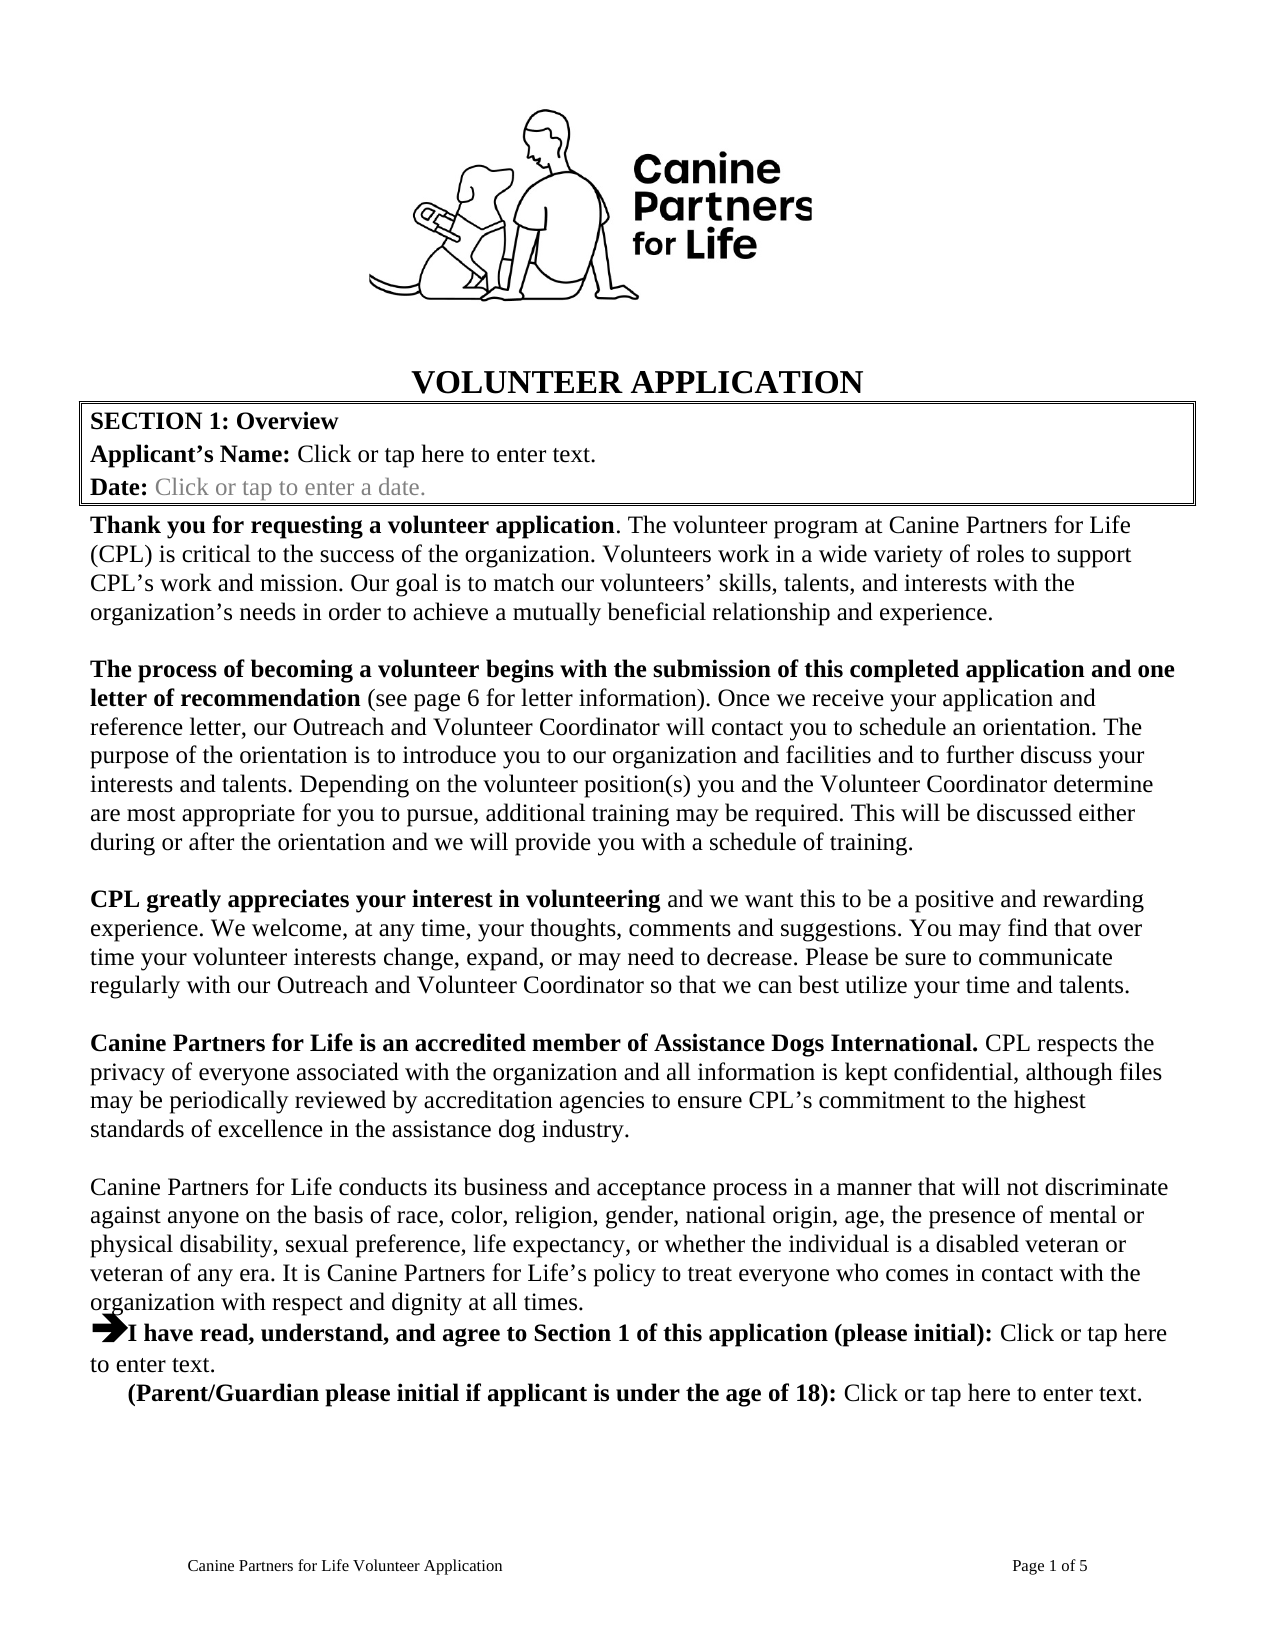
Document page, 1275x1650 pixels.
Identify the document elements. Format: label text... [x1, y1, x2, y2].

text VOLUNTEER APPLICATION [90, 362, 1185, 401]
text Date: [82, 467, 1193, 503]
text Applicant’s Name: [82, 434, 1193, 467]
text Canine Partners for Life is an accredited member of Assistance Dogs International. CPL respects the privacy of everyone associated with the organization and all information is kept confidential, although files may be periodically reviewed by accreditation agencies to ensure CPL’s commitment to the highest standards of excellence in the assistance dog industry. [90, 1028, 1185, 1143]
text (Parent/Guardian please initial if applicant is under the age of 18): [90, 1378, 1185, 1407]
text Thank you for requesting a volunteer application. The volunteer program at Canine Partners for Life (CPL) is critical to the success of the organization. Volunteers work in a wide variety of roles to support CPL’s work and mission. Our goal is to match our volunteers’ skills, talents, and interests with the organization’s needs in order to achieve a mutually beneficial relationship and experience. [90, 510, 1185, 625]
text The process of becoming a volunteer begins with the submission of this completed application and one letter of recommendation (see page 6 for letter information). Once we receive your application and reference letter, our Outreach and Volunteer Coordinator will contact you to schedule an orientation. The purpose of the orientation is to introduce you to our organization and facilities and to further discuss your interests and talents. Depending on the volunteer position(s) you and the Volunteer Coordinator determine are most appropriate for you to pursue, additional training may be required. This will be discussed either during or after the orientation and we will provide you with a schedule of training. [90, 654, 1185, 855]
text Canine Partners for Life conducts its business and acceptance process in a manner that will not discriminate against anyone on the basis of race, color, religion, gender, national origin, age, the presence of mental or physical disability, sexual preference, life expectancy, or whether the individual is a disabled veteran or veteran of any era. It is Canine Partners for Life’s policy to treat everyone who comes in contact with the organization with respect and dignity at all times. [90, 1172, 1185, 1315]
text I have read, understand, and agree to Section 1 of this application (please initial): [90, 1315, 1185, 1378]
text CPL greatly appreciates your interest in volunteering and we want this to be a positive and rewarding experience. We welcome, at any time, your thoughts, comments and suggestions. You may find that over time your volunteer interests change, expand, or may need to decrease. Please be sure to communicate regularly with our Outreach and Volunteer Coordinator so that we can best utilize your time and talents. [90, 884, 1185, 999]
text SECTION 1: Overview [82, 404, 1193, 434]
picture [367, 104, 811, 304]
